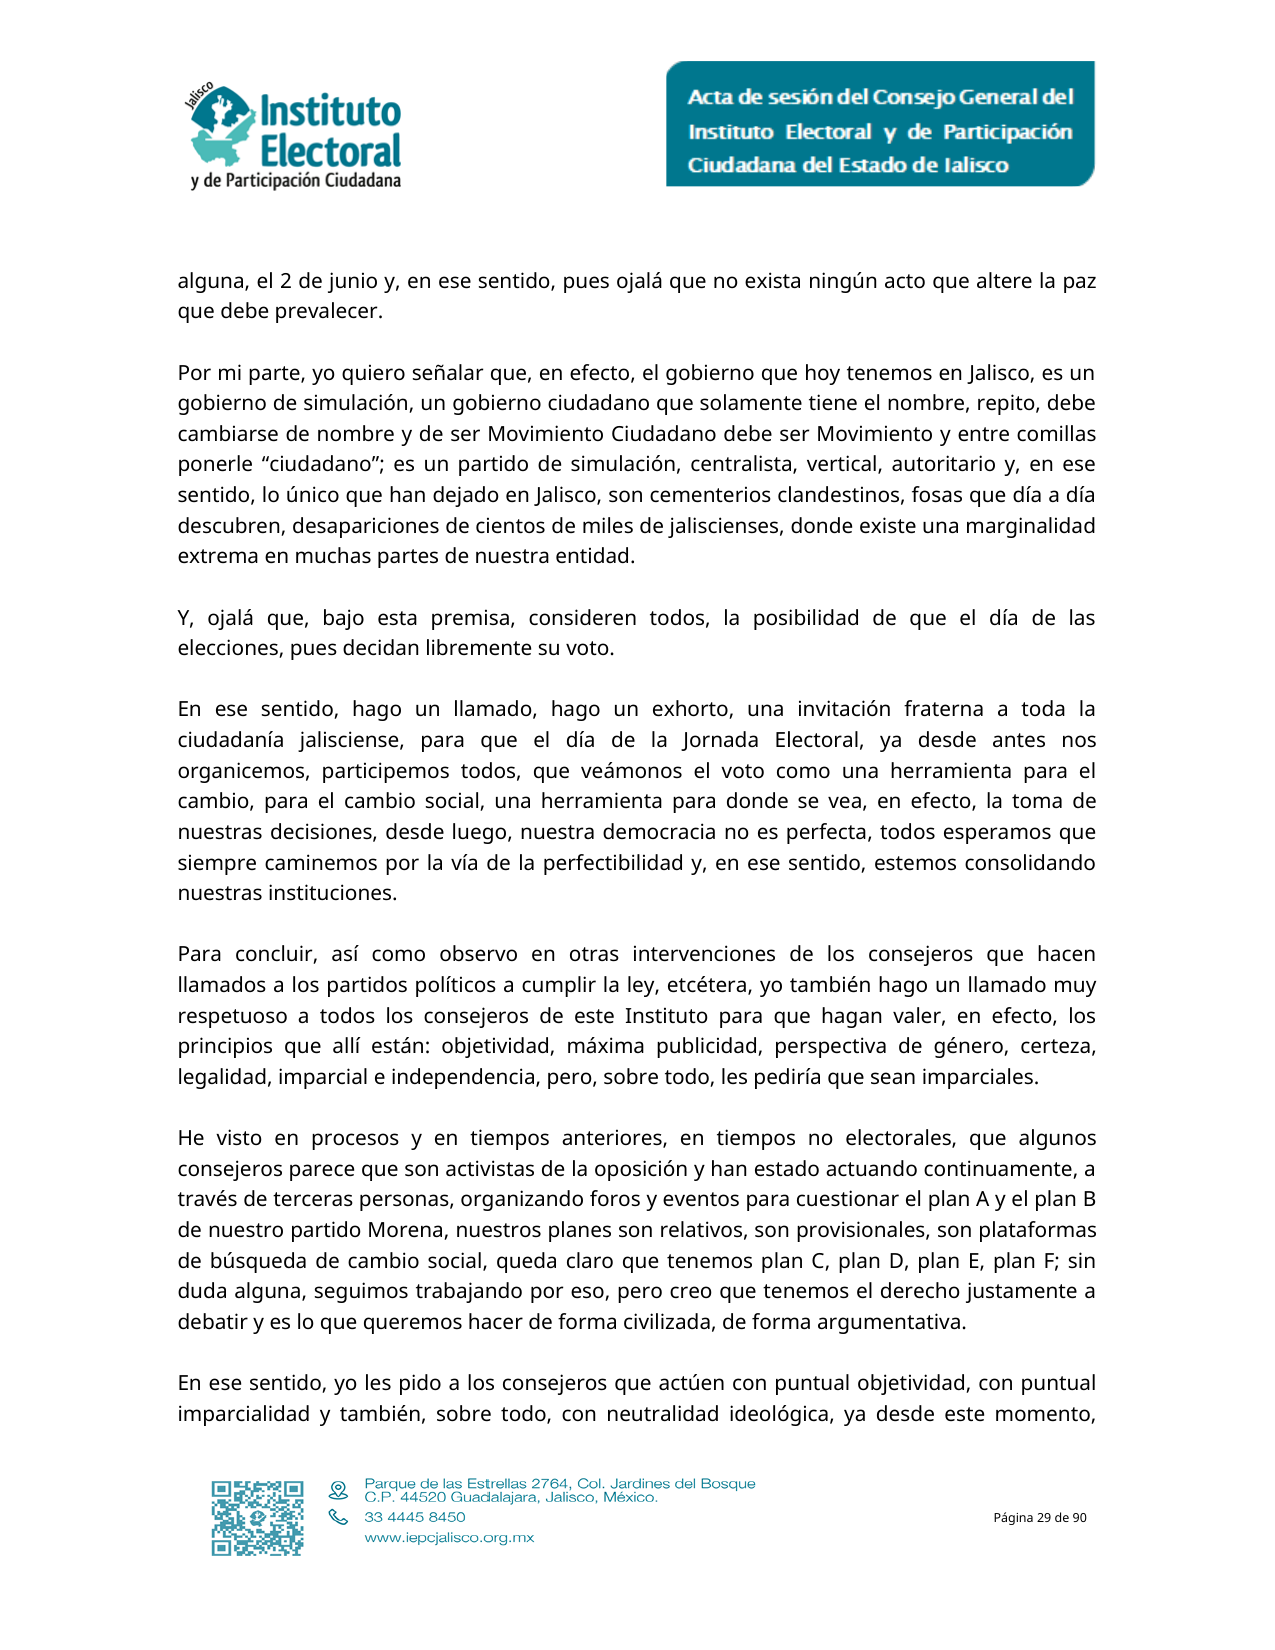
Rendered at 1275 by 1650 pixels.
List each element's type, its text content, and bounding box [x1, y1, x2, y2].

text Y, ojalá que, bajo esta premisa, consideren todos, la posibilidad de que el día de las elecciones, pues decidan libremente su voto. [177, 603, 1098, 662]
picture [188, 1457, 788, 1575]
picture [177, 73, 418, 203]
text En ese sentido, hago un llamado, hago un exhorto, una invitación fraterna a toda la ciudadanía jalisciense, para que el día de la Jornada Electoral, ya desde antes nos organicemos, participemos todos, que veámonos el voto como una herramienta para el cambio, para el cambio social, una herramienta para donde se vea, en efecto, la toma de nuestras decisiones, desde luego, nuestra democracia no es perfecta, todos esperamos que siempre caminemos por la vía de la perfectibilidad y, en ese sentido, estemos consolidando nuestras instituciones. [177, 694, 1098, 907]
text Para concluir, así como observo en otras intervenciones de los consejeros que hacen llamados a los partidos políticos a cumplir la ley, etcétera, yo también hago un llamado muy respetuoso a todos los consejeros de este Instituto para que hagan valer, en efecto, los principios que allí están: objetividad, máxima publicidad, perspectiva de género, certeza, legalidad, imparcial e independencia, pero, sobre todo, les pediría que sean imparciales. [177, 939, 1098, 1091]
text Por mi parte, yo quiero señalar que, en efecto, el gobierno que hoy tenemos en Jalisco, es un gobierno de simulación, un gobierno ciudadano que solamente tiene el nombre, repito, debe cambiarse de nombre y de ser Movimiento Ciudadano debe ser Movimiento y entre comillas ponerle “ciudadano”; es un partido de simulación, centralista, vertical, autoritario y, en ese sentido, lo único que han dejado en Jalisco, son cementerios clandestinos, fosas que día a día descubren, desapariciones de cientos de miles de jaliscienses, donde existe una marginalidad extrema en muchas partes de nuestra entidad. [177, 358, 1098, 570]
picture [664, 61, 1095, 185]
text He visto en procesos y en tiempos anteriores, en tiempos no electorales, que algunos consejeros parece que son activistas de la oposición y han estado actuando continuamente, a través de terceras personas, organizando foros y eventos para cuestionar el plan A y el plan B de nuestro partido Morena, nuestros planes son relativos, son provisionales, son plataformas de búsqueda de cambio social, queda claro que tenemos plan C, plan D, plan E, plan F; sin duda alguna, seguimos trabajando por eso, pero creo que tenemos el derecho justamente a debatir y es lo que queremos hacer de forma civilizada, de forma argumentativa. [177, 1123, 1098, 1336]
